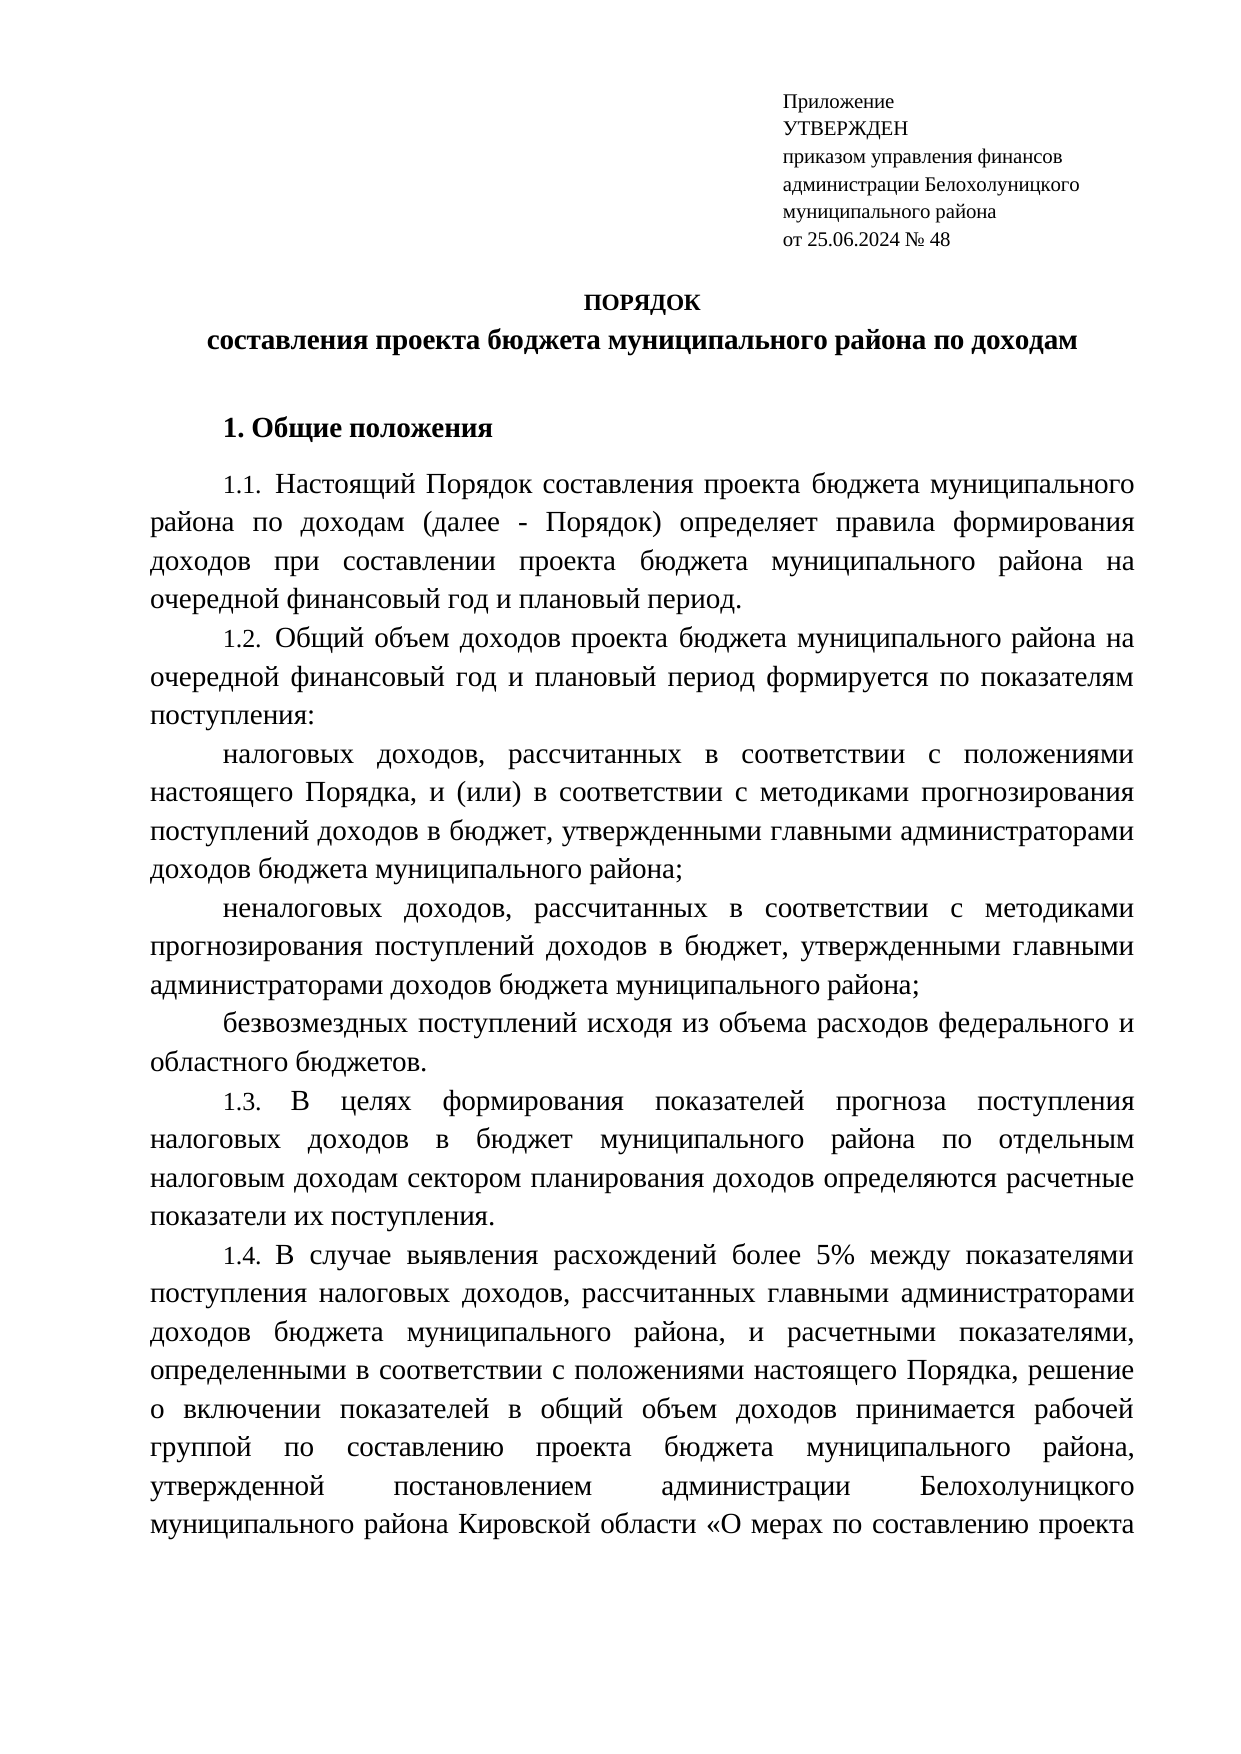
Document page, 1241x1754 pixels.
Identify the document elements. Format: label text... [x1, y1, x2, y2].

list Настоящий Порядок составления проекта бюджета муниципального района по доходам (далее - Порядок) определяет правила формирования доходов при составлении проекта бюджета муниципального района на очередной финансовый год и плановый период. [150, 466, 1134, 615]
list Общий объем доходов проекта бюджета муниципального района на очередной финансовый год и плановый период формируется по показателям поступления: [150, 620, 1134, 731]
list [150, 1237, 1134, 1540]
text администрации Белохолуницкого [783, 171, 1161, 196]
text безвозмездных поступлений исходя из объема расходов федерального и областного бюджетов. [150, 1006, 1134, 1078]
text 1. Общие положения [222, 411, 1092, 444]
list В целях формирования показателей прогноза поступления налоговых доходов в бюджет муниципального района по отдельным налоговым доходам сектором планирования доходов определяются расчетные показатели их поступления. [150, 1083, 1134, 1232]
text от 25.06.2024 № 48 [783, 227, 1161, 251]
text Приложение [783, 89, 1137, 113]
text УТВЕРЖДЕН [783, 116, 1137, 140]
text приказом управления финансов [783, 144, 1161, 168]
text порядок [148, 283, 1137, 316]
text муниципального района [783, 199, 1161, 223]
text неналоговых доходов, рассчитанных в соответствии с методиками прогнозирования поступлений доходов в бюджет, утвержденными главными администраторами доходов бюджета муниципального района; [150, 890, 1134, 1001]
text составления проекта бюджета муниципального района по доходам [148, 322, 1137, 355]
text налоговых доходов, рассчитанных в соответствии с положениями настоящего Порядка, и (или) в соответствии с методиками прогнозирования поступлений доходов в бюджет, утвержденными главными администраторами доходов бюджета муниципального района; [150, 736, 1134, 885]
